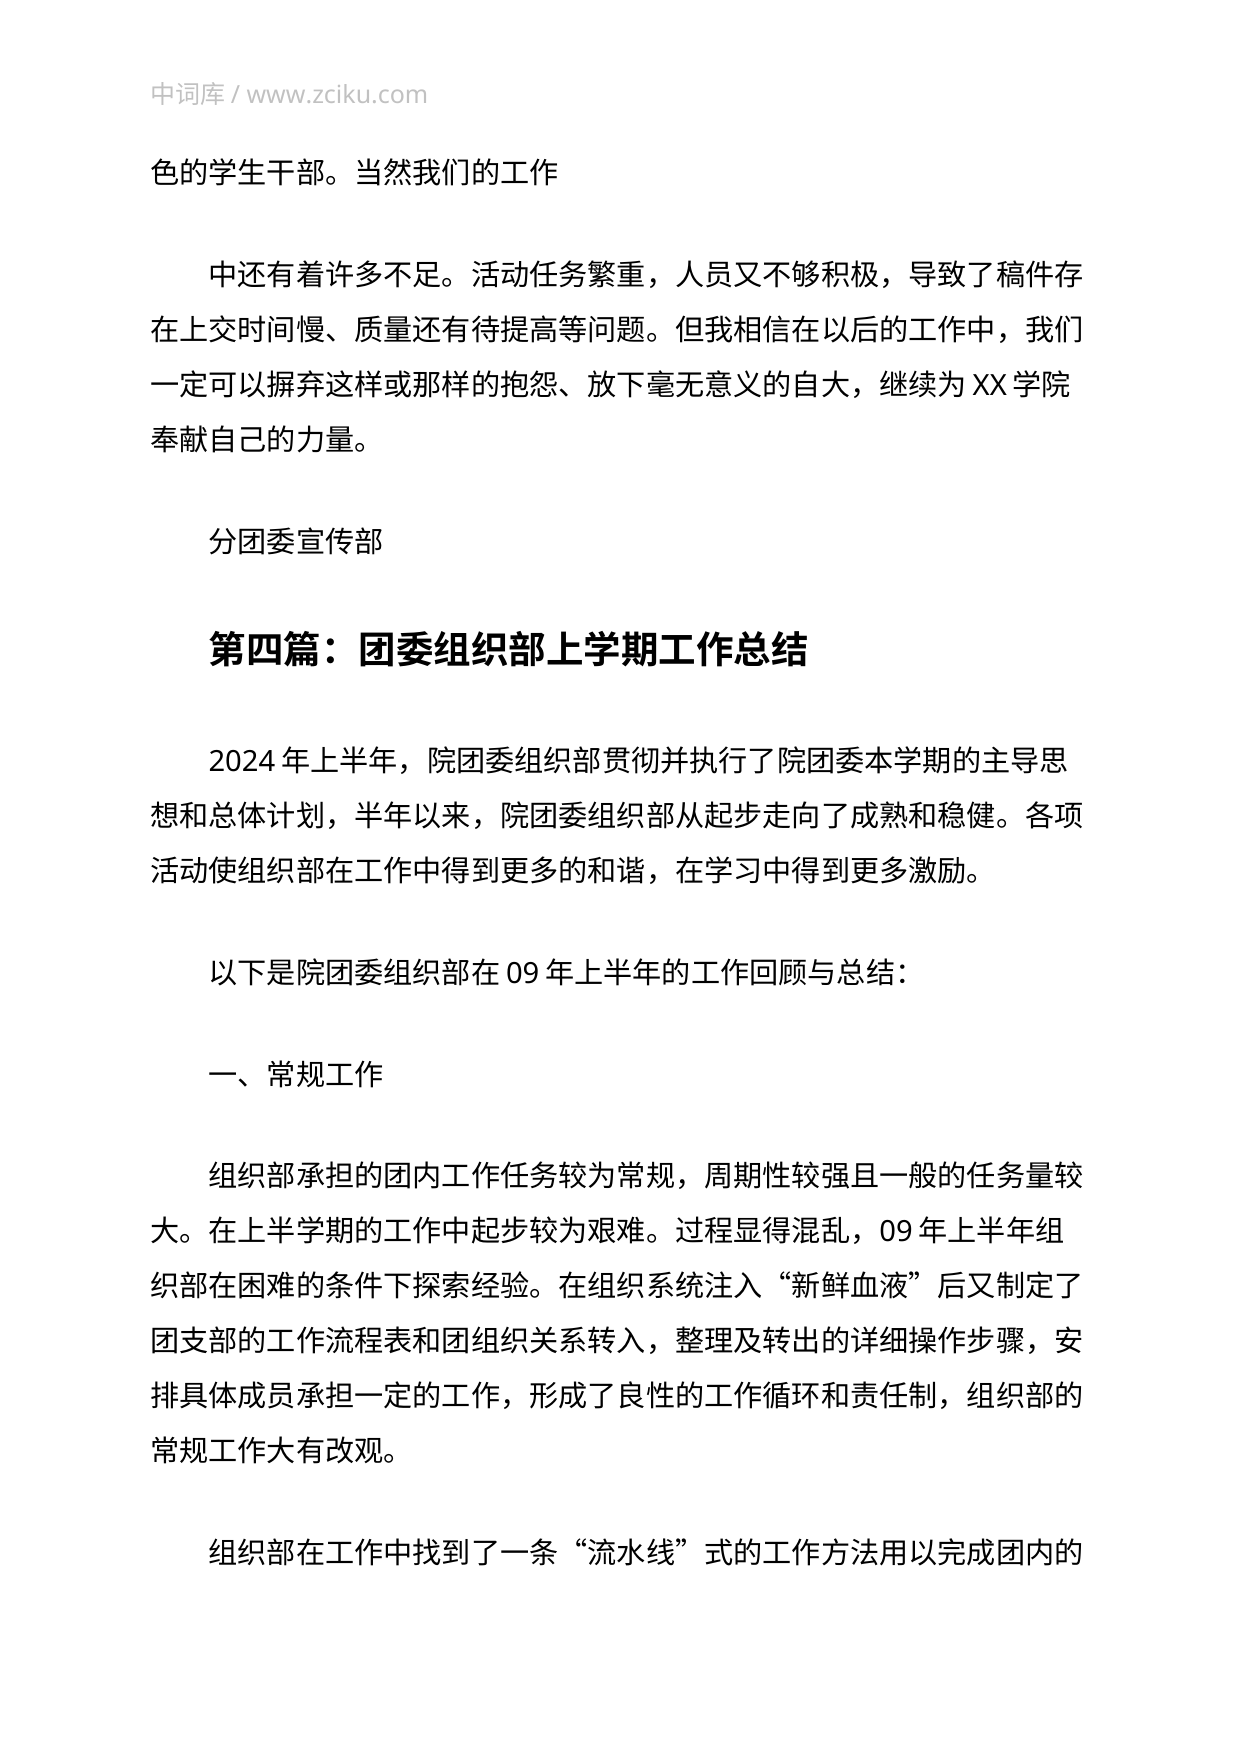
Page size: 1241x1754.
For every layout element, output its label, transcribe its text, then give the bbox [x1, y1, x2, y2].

text 以下是院团委组织部在09年上半年的工作回顾与总结： [150, 949, 1090, 992]
text 2024年上半年，院团委组织部贯彻并执行了院团委本学期的主导思想和总体计划，半年以来，院团委组织部从起步走向了成熟和稳健。各项活动使组织部在工作中得到更多的和谐，在学习中得到更多激励。 [150, 737, 1090, 890]
text 一、常规工作 [150, 1051, 1090, 1093]
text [150, 1529, 1090, 1572]
text 中还有着许多不足。活动任务繁重，人员又不够积极，导致了稿件存在上交时间慢、质量还有待提高等问题。但我相信在以后的工作中，我们一定可以摒弃这样或那样的抱怨、放下毫无意义的自大，继续为XX学院奉献自己的力量。 [150, 252, 1090, 459]
text 组织部承担的团内工作任务较为常规，周期性较强且一般的任务量较大。在上半学期的工作中起步较为艰难。过程显得混乱，09年上半年组织部在困难的条件下探索经验。在组织系统注入“新鲜血液”后又制定了团支部的工作流程表和团组织关系转入，整理及转出的详细操作步骤，安排具体成员承担一定的工作，形成了良性的工作循环和责任制，组织部的常规工作大有改观。 [150, 1153, 1090, 1470]
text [150, 150, 1090, 192]
text 分团委宣传部 [150, 518, 1090, 561]
text 第四篇：团委组织部上学期工作总结 [150, 620, 1090, 674]
